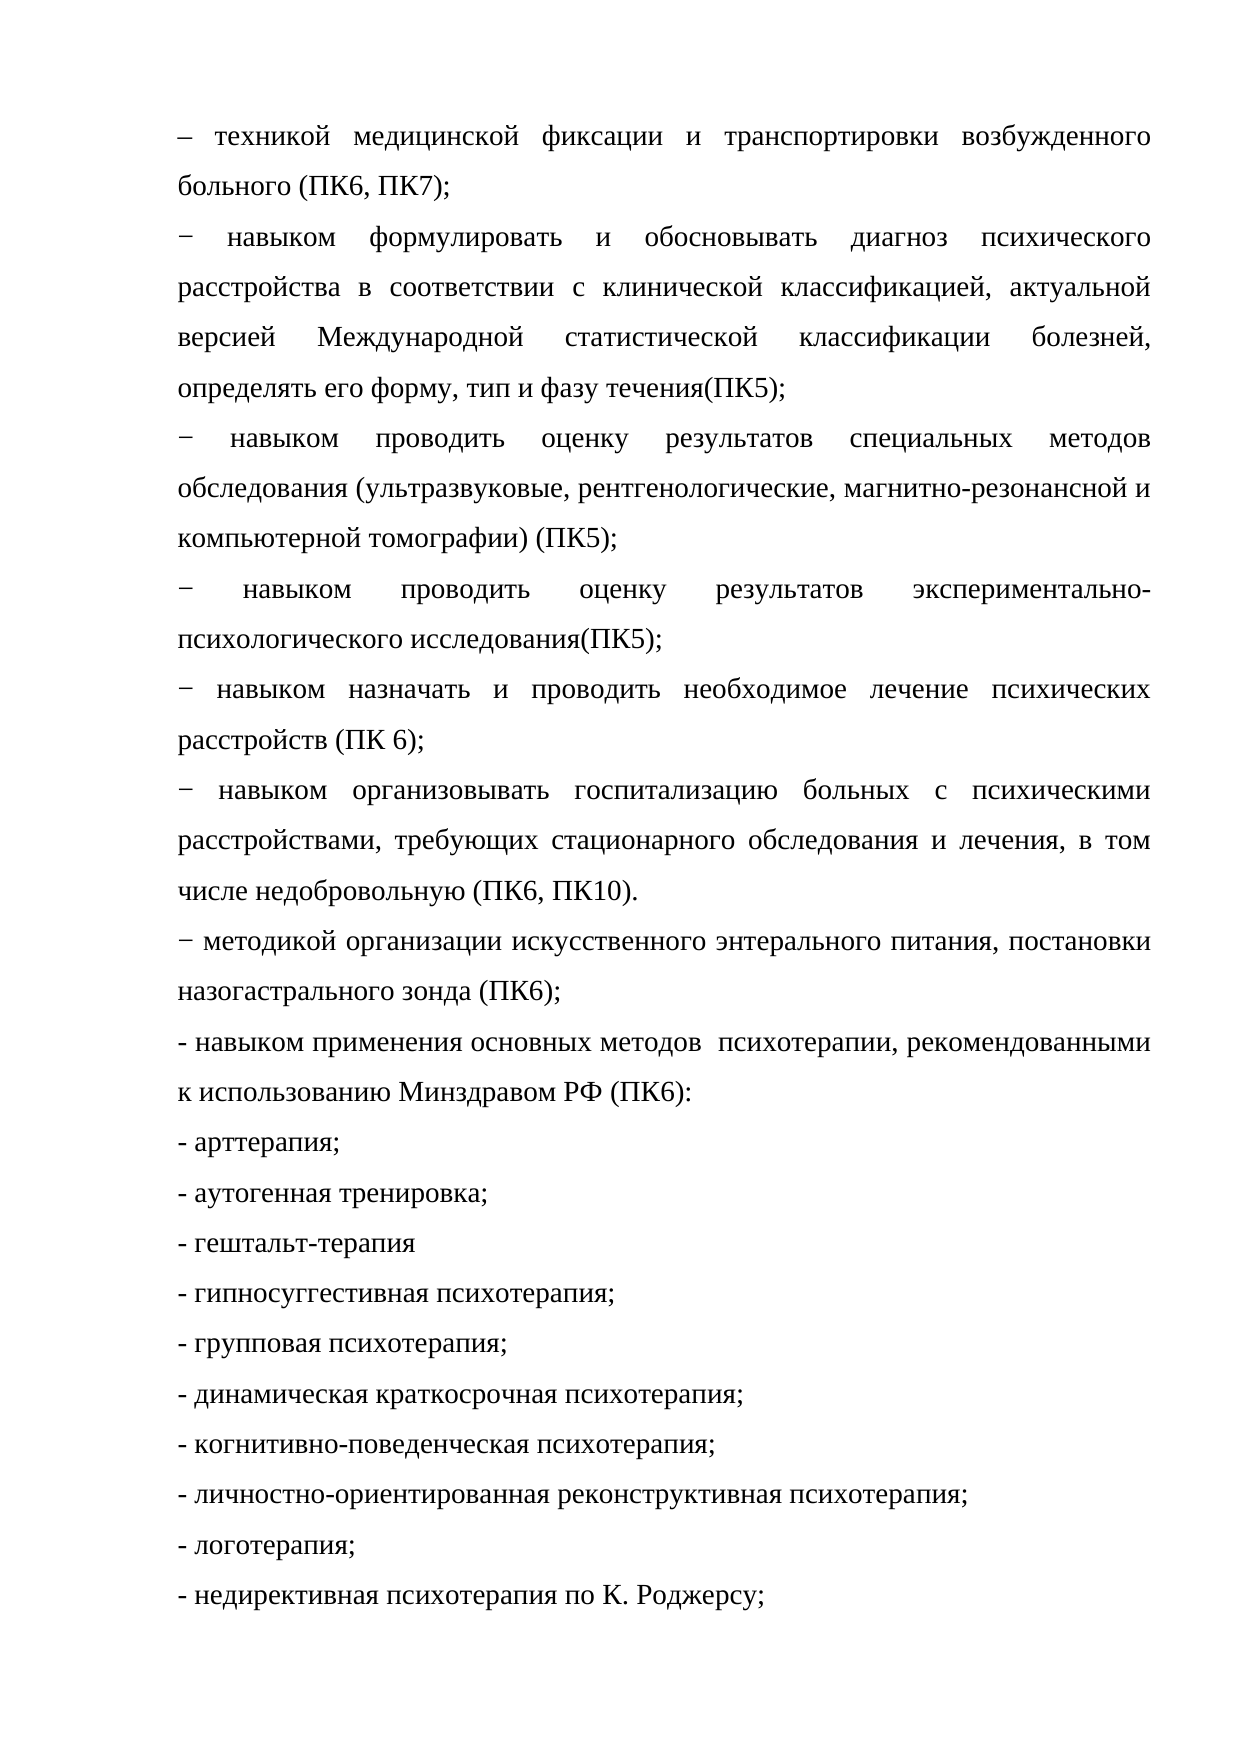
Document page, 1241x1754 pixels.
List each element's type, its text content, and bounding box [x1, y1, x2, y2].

text - арттерапия; [177, 1124, 1152, 1158]
text − навыком организовывать госпитализацию больных с психическими расстройствами, требующих стационарного обследования и лечения, в том числе недобровольную (ПК6, ПК10). [177, 772, 1152, 906]
text - гипносуггестивная психотерапия; [177, 1275, 1152, 1309]
text − методикой организации искусственного энтерального питания, постановки назогастрального зонда (ПК6); [177, 923, 1152, 1007]
text - гештальт-терапия [177, 1225, 1152, 1258]
text - динамическая краткосрочная психотерапия; [177, 1376, 1152, 1409]
text - аутогенная тренировка; [177, 1175, 1152, 1208]
text - логотерапия; [177, 1527, 1152, 1560]
text - когнитивно-поведенческая психотерапия; [177, 1426, 1152, 1460]
text - личностно-ориентированная реконструктивная психотерапия; [177, 1477, 1152, 1510]
text - недирективная психотерапия по К. Роджерсу; [177, 1577, 1152, 1611]
text − навыком назначать и проводить необходимое лечение психических расстройств (ПК 6); [177, 672, 1152, 755]
title − навыком формулировать и обосновывать диагноз психического расстройства в соответствии с клинической классификацией, актуальной версией Международной статистической классификации болезней, определять его форму, тип и фазу течения(ПК5); [177, 219, 1152, 403]
text - групповая психотерапия; [177, 1326, 1152, 1359]
text – техникой медицинской фиксации и транспортировки возбужденного больного (ПК6, ПК7); [177, 118, 1152, 202]
text - навыком применения основных методов психотерапии, рекомендованными к использованию Минздравом РФ (ПК6): [177, 1024, 1152, 1108]
text − навыком проводить оценку результатов экспериментально-психологического исследования(ПК5); [177, 571, 1152, 655]
text − навыком проводить оценку результатов специальных методов обследования (ультразвуковые, рентгенологические, магнитно-резонансной и компьютерной томографии) (ПК5); [177, 420, 1152, 554]
